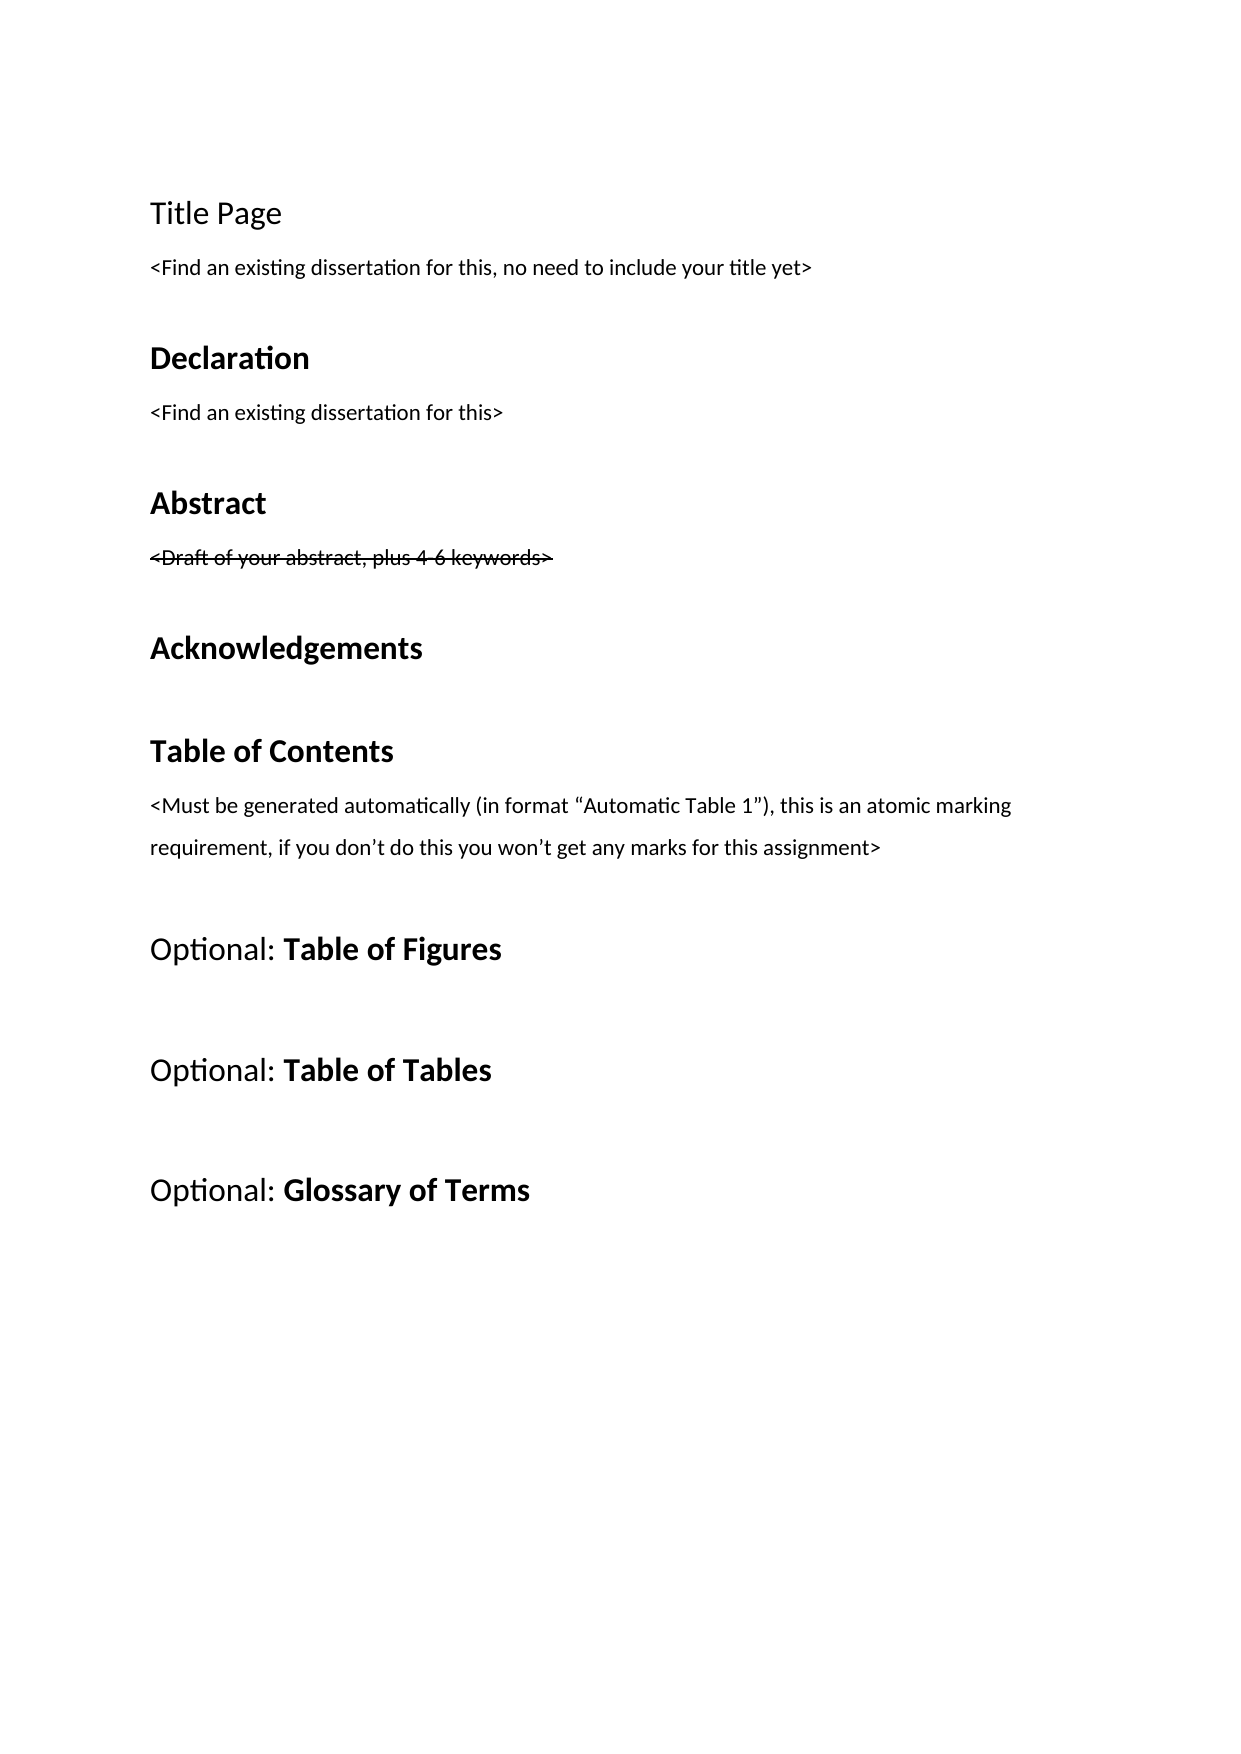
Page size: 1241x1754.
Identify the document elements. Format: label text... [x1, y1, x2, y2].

text <Draft of your abstract, plus 4-6 keywords> [150, 543, 1090, 571]
text Optional: Table of Figures [150, 928, 1090, 969]
text Declaration [150, 337, 1090, 378]
text Optional: Table of Tables [150, 1049, 1090, 1089]
text Title Page [150, 192, 1090, 233]
text Optional: Glossary of Terms [150, 1169, 1090, 1210]
text <Find an existing dissertation for this, no need to include your title yet> [150, 253, 1090, 281]
text Abstract [150, 482, 1090, 523]
text <Find an existing dissertation for this> [150, 398, 1090, 426]
text Acknowledgements [150, 627, 1090, 668]
text <Must be generated automatically (in format “Automatic Table 1”), this is an atomic marking requirement, if you don’t do this you won’t get any marks for this assignment> [150, 791, 1090, 861]
text Table of Contents [150, 730, 1090, 771]
